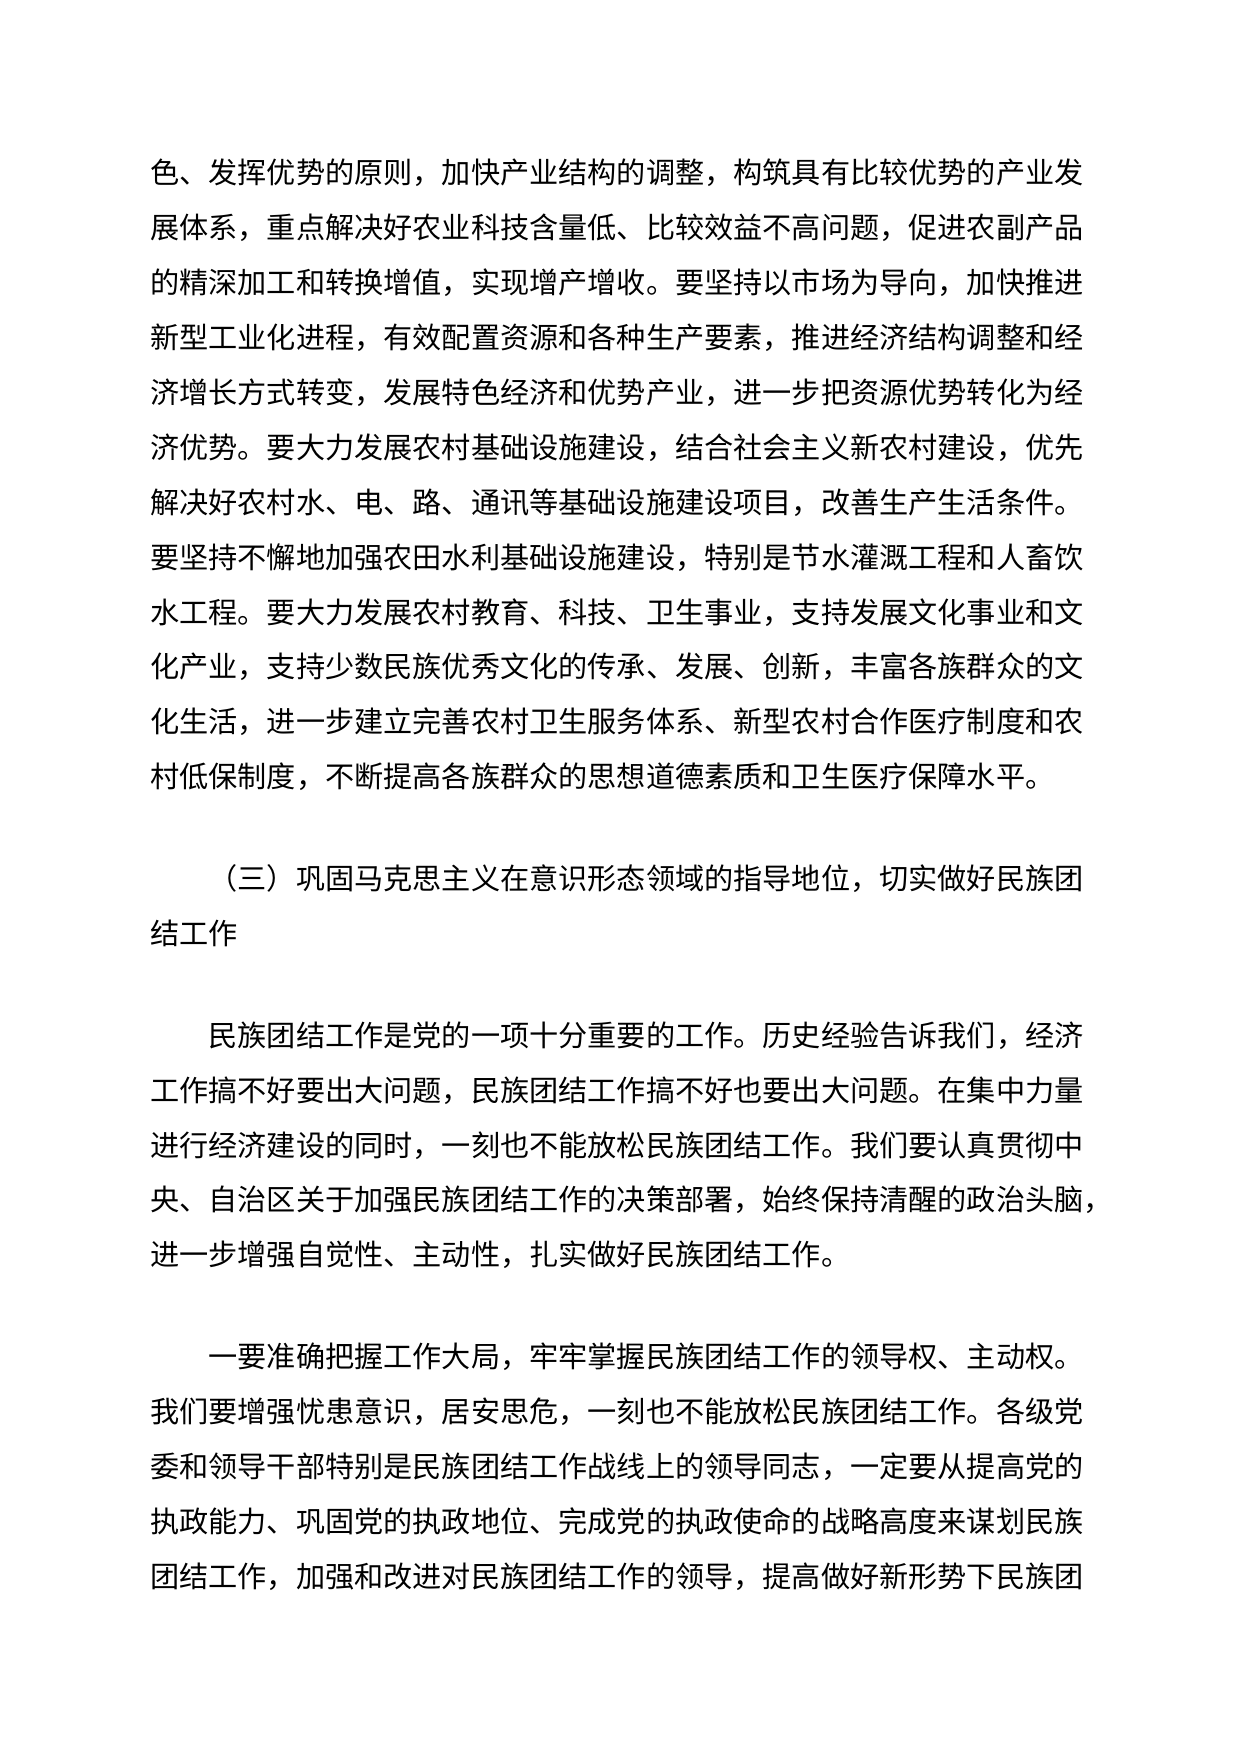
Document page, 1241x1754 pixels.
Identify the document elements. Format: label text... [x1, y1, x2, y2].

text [150, 1334, 1090, 1596]
text 民族团结工作是党的一项十分重要的工作。历史经验告诉我们，经济工作搞不好要出大问题，民族团结工作搞不好也要出大问题。在集中力量进行经济建设的同时，一刻也不能放松民族团结工作。我们要认真贯彻中央、自治区关于加强民族团结工作的决策部署，始终保持清醒的政治头脑，进一步增强自觉性、主动性，扎实做好民族团结工作。 [150, 1012, 1090, 1274]
text （三）巩固马克思主义在意识形态领域的指导地位，切实做好民族团结工作 [150, 856, 1090, 953]
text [150, 150, 1090, 796]
